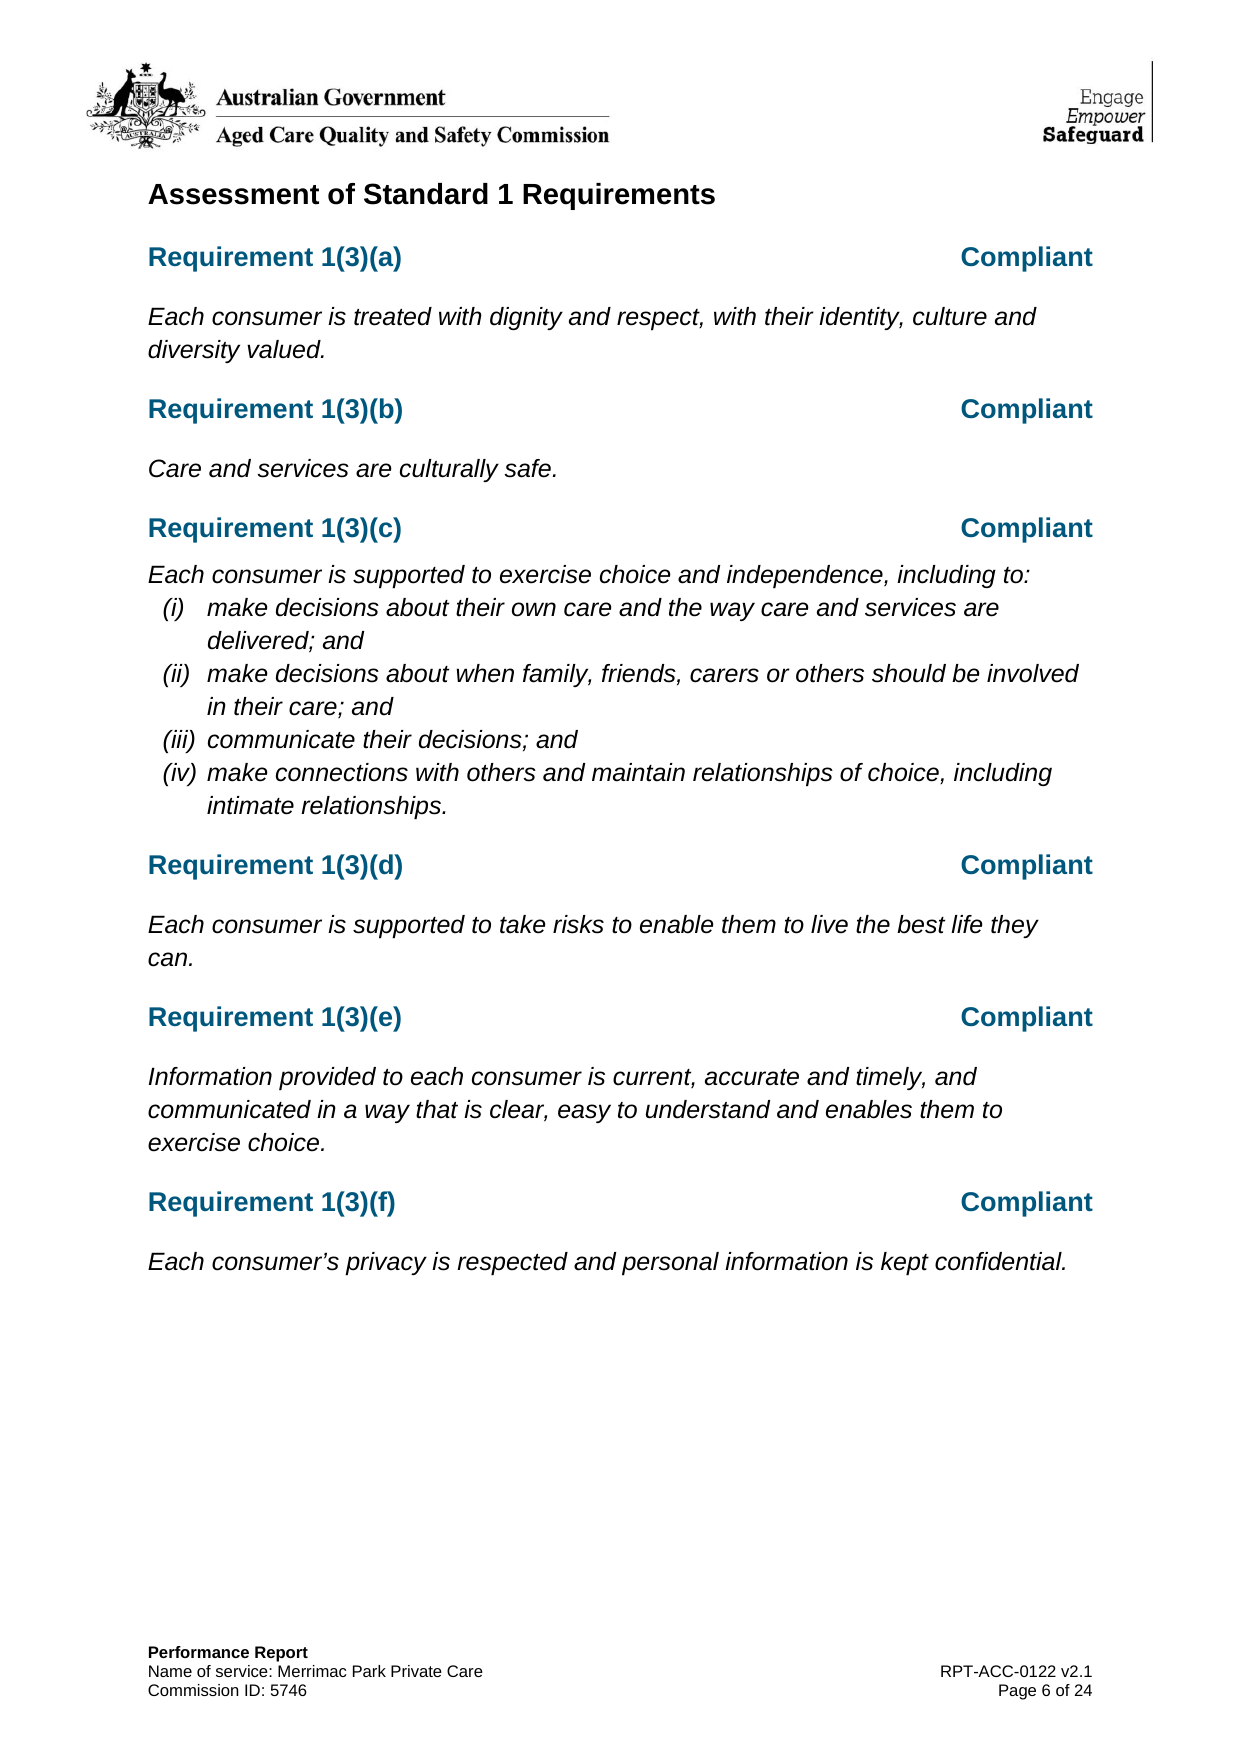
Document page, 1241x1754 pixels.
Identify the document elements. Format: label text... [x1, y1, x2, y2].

subtitle Requirement 1(3)(d) Compliant [148, 849, 1092, 881]
text Each consumer is treated with dignity and respect, with their identity, culture and diversity valued. [148, 302, 1092, 363]
subtitle Requirement 1(3)(e) Compliant [148, 1001, 1092, 1032]
list make decisions about when family, friends, carers or others should be involved in their care; and [162, 659, 1092, 721]
text Each consumer’s privacy is respected and personal information is kept confidential. [148, 1247, 1092, 1276]
text Each consumer is supported to take risks to enable them to live the best life they can. [148, 910, 1092, 972]
list make connections with others and maintain relationships of choice, including intimate relationships. [162, 758, 1092, 820]
text Each consumer is supported to exercise choice and independence, including to: [148, 560, 1092, 589]
picture [0, 1, 1241, 170]
text Care and services are culturally safe. [148, 454, 1092, 482]
list communicate their decisions; and [162, 725, 1092, 754]
subtitle Requirement 1(3)(a) Compliant [148, 241, 1092, 272]
text Information provided to each consumer is current, accurate and timely, and communicated in a way that is clear, easy to understand and enables them to exercise choice. [148, 1062, 1092, 1157]
subtitle Requirement 1(3)(c) Compliant [148, 512, 1092, 543]
list make decisions about their own care and the way care and services are delivered; and [162, 593, 1092, 655]
subtitle Requirement 1(3)(f) Compliant [148, 1186, 1092, 1217]
subtitle Assessment of Standard 1 Requirements [148, 177, 1092, 211]
subtitle Requirement 1(3)(b) Compliant [148, 393, 1092, 424]
